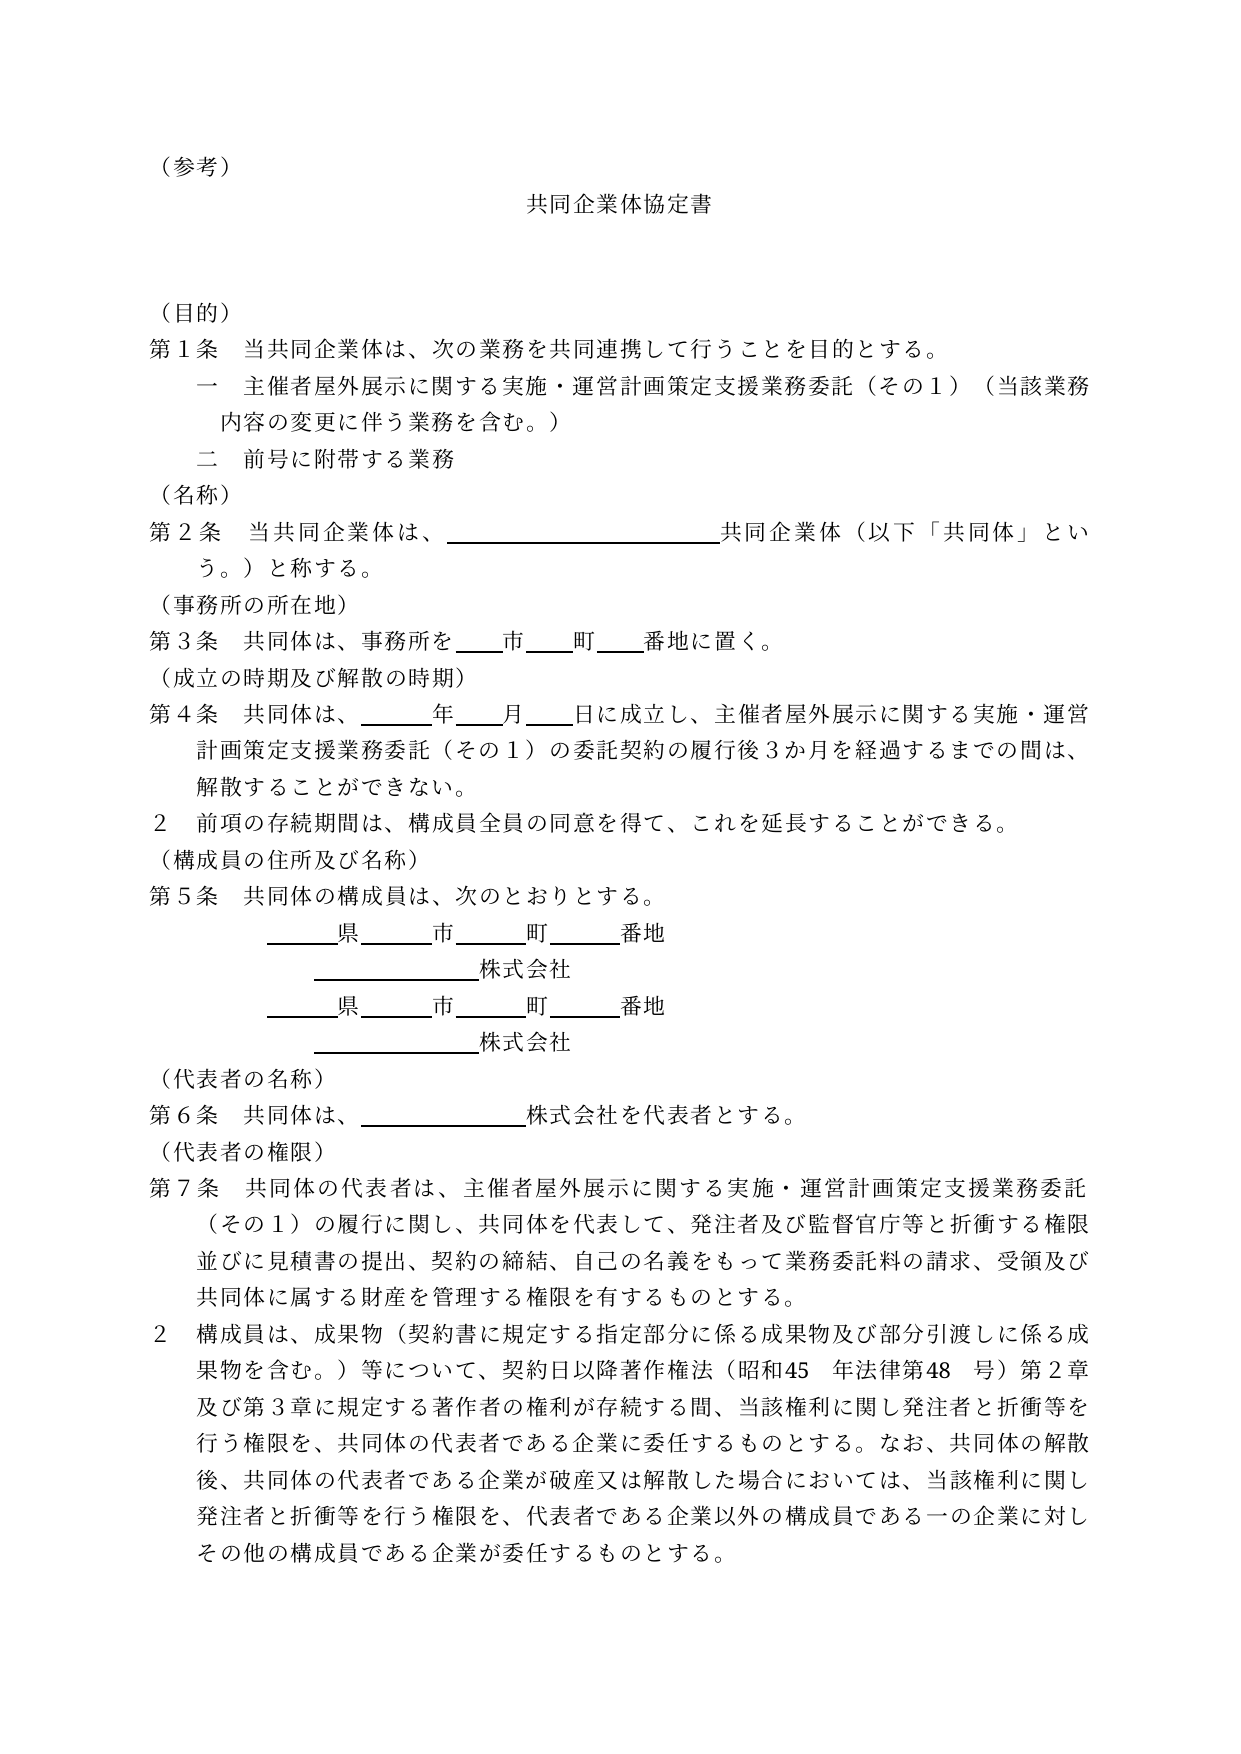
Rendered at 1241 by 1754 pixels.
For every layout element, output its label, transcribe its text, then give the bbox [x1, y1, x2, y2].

text 第２条 当共同企業体は、 共同企業体（以下「共同体」という。）と称する。 [149, 512, 1091, 585]
text （成立の時期及び解散の時期） [149, 658, 1091, 695]
text ２ 構成員は、成果物（契約書に規定する指定部分に係る成果物及び部分引渡しに係る成果物を含む。）等について、契約日以降著作権法（昭和45年法律第48号）第２章及び第３章に規定する著作者の権利が存続する間、当該権利に関し発注者と折衝等を行う権限を、共同体の代表者である企業に委任するものとする。なお、共同体の解散後、共同体の代表者である企業が破産又は解散した場合においては、当該権利に関し発注者と折衝等を行う権限を、代表者である企業以外の構成員である一の企業に対しその他の構成員である企業が委任するものとする。 [149, 1314, 1091, 1570]
text 第６条 共同体は、 株式会社を代表者とする。 [149, 1096, 1091, 1132]
text 第７条 共同体の代表者は、主催者屋外展示に関する実施・運営計画策定支援業務委託（その１）の履行に関し、共同体を代表して、発注者及び監督官庁等と折衝する権限並びに見積書の提出、契約の締結、自己の名義をもって業務委託料の請求、受領及び共同体に属する財産を管理する権限を有するものとする。 [149, 1169, 1091, 1314]
text 株式会社 [220, 950, 1091, 986]
text （事務所の所在地） [149, 585, 1091, 622]
text 第１条 当共同企業体は、次の業務を共同連携して行うことを目的とする。 [149, 330, 1091, 367]
text （代表者の名称） [149, 1059, 1091, 1096]
text 県 市 町 番地 [220, 913, 1091, 950]
text （構成員の住所及び名称） [149, 841, 1091, 877]
text 県 市 町 番地 [220, 986, 1091, 1023]
text 一 主催者屋外展示に関する実施・運営計画策定支援業務委託（その１）（当該業務内容の変更に伴う業務を含む。） [173, 367, 1091, 439]
text 第３条 共同体は、事務所を 市 町 番地に置く。 [149, 622, 1091, 658]
text （参考） [149, 148, 1091, 184]
text ２ 前項の存続期間は、構成員全員の同意を得て、これを延長することができる。 [149, 804, 1091, 841]
text 株式会社 [293, 1023, 1091, 1059]
text （目的） [149, 294, 1091, 330]
text 第５条 共同体の構成員は、次のとおりとする。 [149, 877, 1091, 913]
text 共同企業体協定書 [149, 184, 1091, 221]
text （代表者の権限） [149, 1132, 1091, 1169]
text （名称） [149, 476, 1091, 512]
text 二 前号に附帯する業務 [173, 439, 1091, 476]
text 第４条 共同体は、 年 月 日に成立し、主催者屋外展示に関する実施・運営計画策定支援業務委託（その１）の委託契約の履行後３か月を経過するまでの間は、解散することができない。 [149, 695, 1091, 804]
